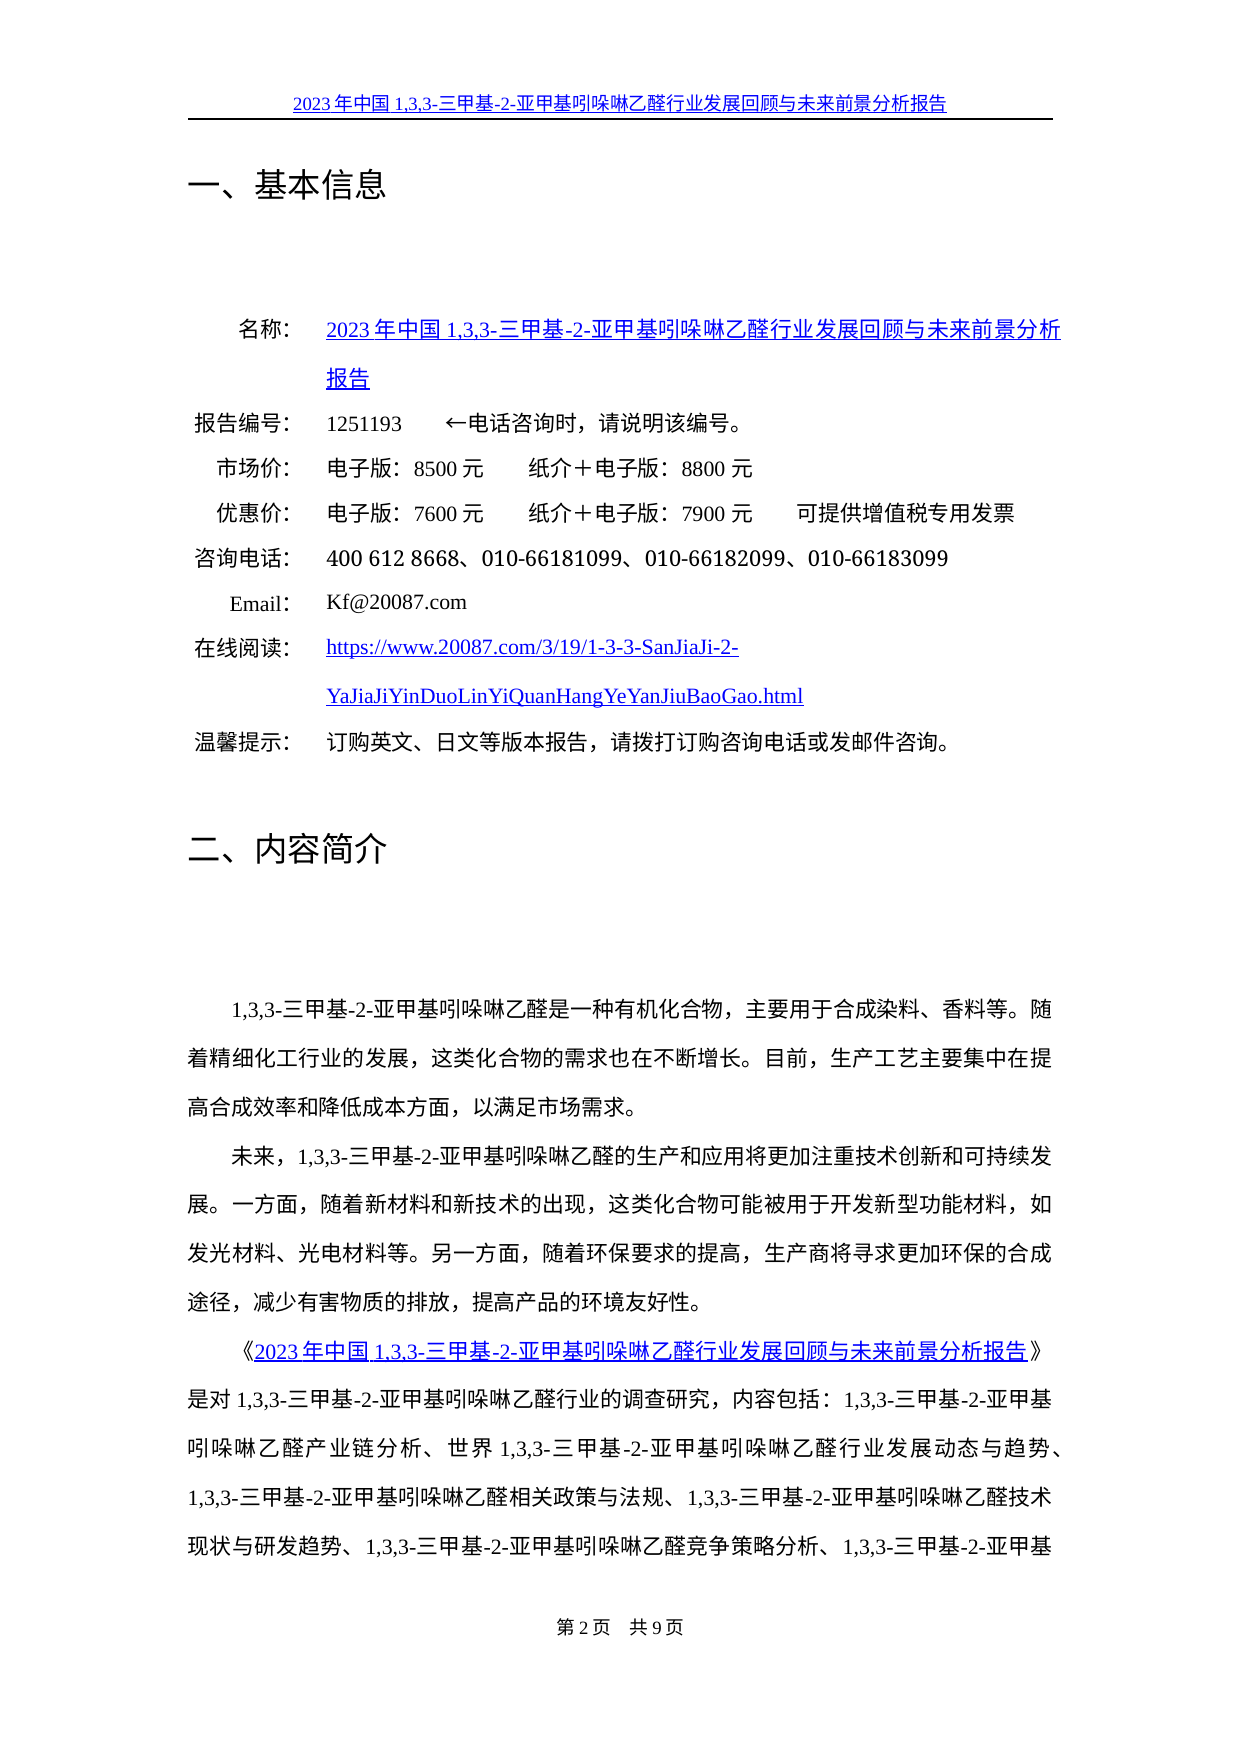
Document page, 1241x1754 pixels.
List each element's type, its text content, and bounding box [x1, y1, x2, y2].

table_cell 1251193 ←电话咨询时，请说明该编号。 [315, 405, 1073, 450]
table_cell 电子版：8500 元 纸介＋电子版：8800 元 [315, 450, 1073, 495]
table_cell 400 612 8668、010-66181099、010-66182099、010-66183099 [315, 540, 1073, 585]
table_cell 在线阅读： [167, 630, 315, 724]
table_cell Email： [167, 585, 315, 630]
table_cell 订购英文、日文等版本报告，请拨打订购咨询电话或发邮件咨询。 [315, 724, 1073, 769]
table_cell 报告编号： [167, 405, 315, 450]
table_cell 市场价： [167, 450, 315, 495]
table_cell 优惠价： [167, 495, 315, 540]
table_cell Kf@20087.com [315, 585, 1073, 630]
table_header 名称： [167, 312, 315, 405]
table_cell [315, 630, 1073, 724]
title 一、基本信息 [187, 150, 1053, 215]
title 二、内容简介 [187, 814, 1053, 879]
table_header 2023年中国1,3,3-三甲基-2-亚甲基吲哚啉乙醛行业发展回顾与未来前景分析报告 [315, 312, 1073, 405]
table_cell 咨询电话： [167, 540, 315, 585]
table_cell 电子版：7600 元 纸介＋电子版：7900 元 可提供增值税专用发票 [315, 495, 1073, 540]
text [187, 992, 1053, 1561]
table_cell 温馨提示： [167, 724, 315, 769]
